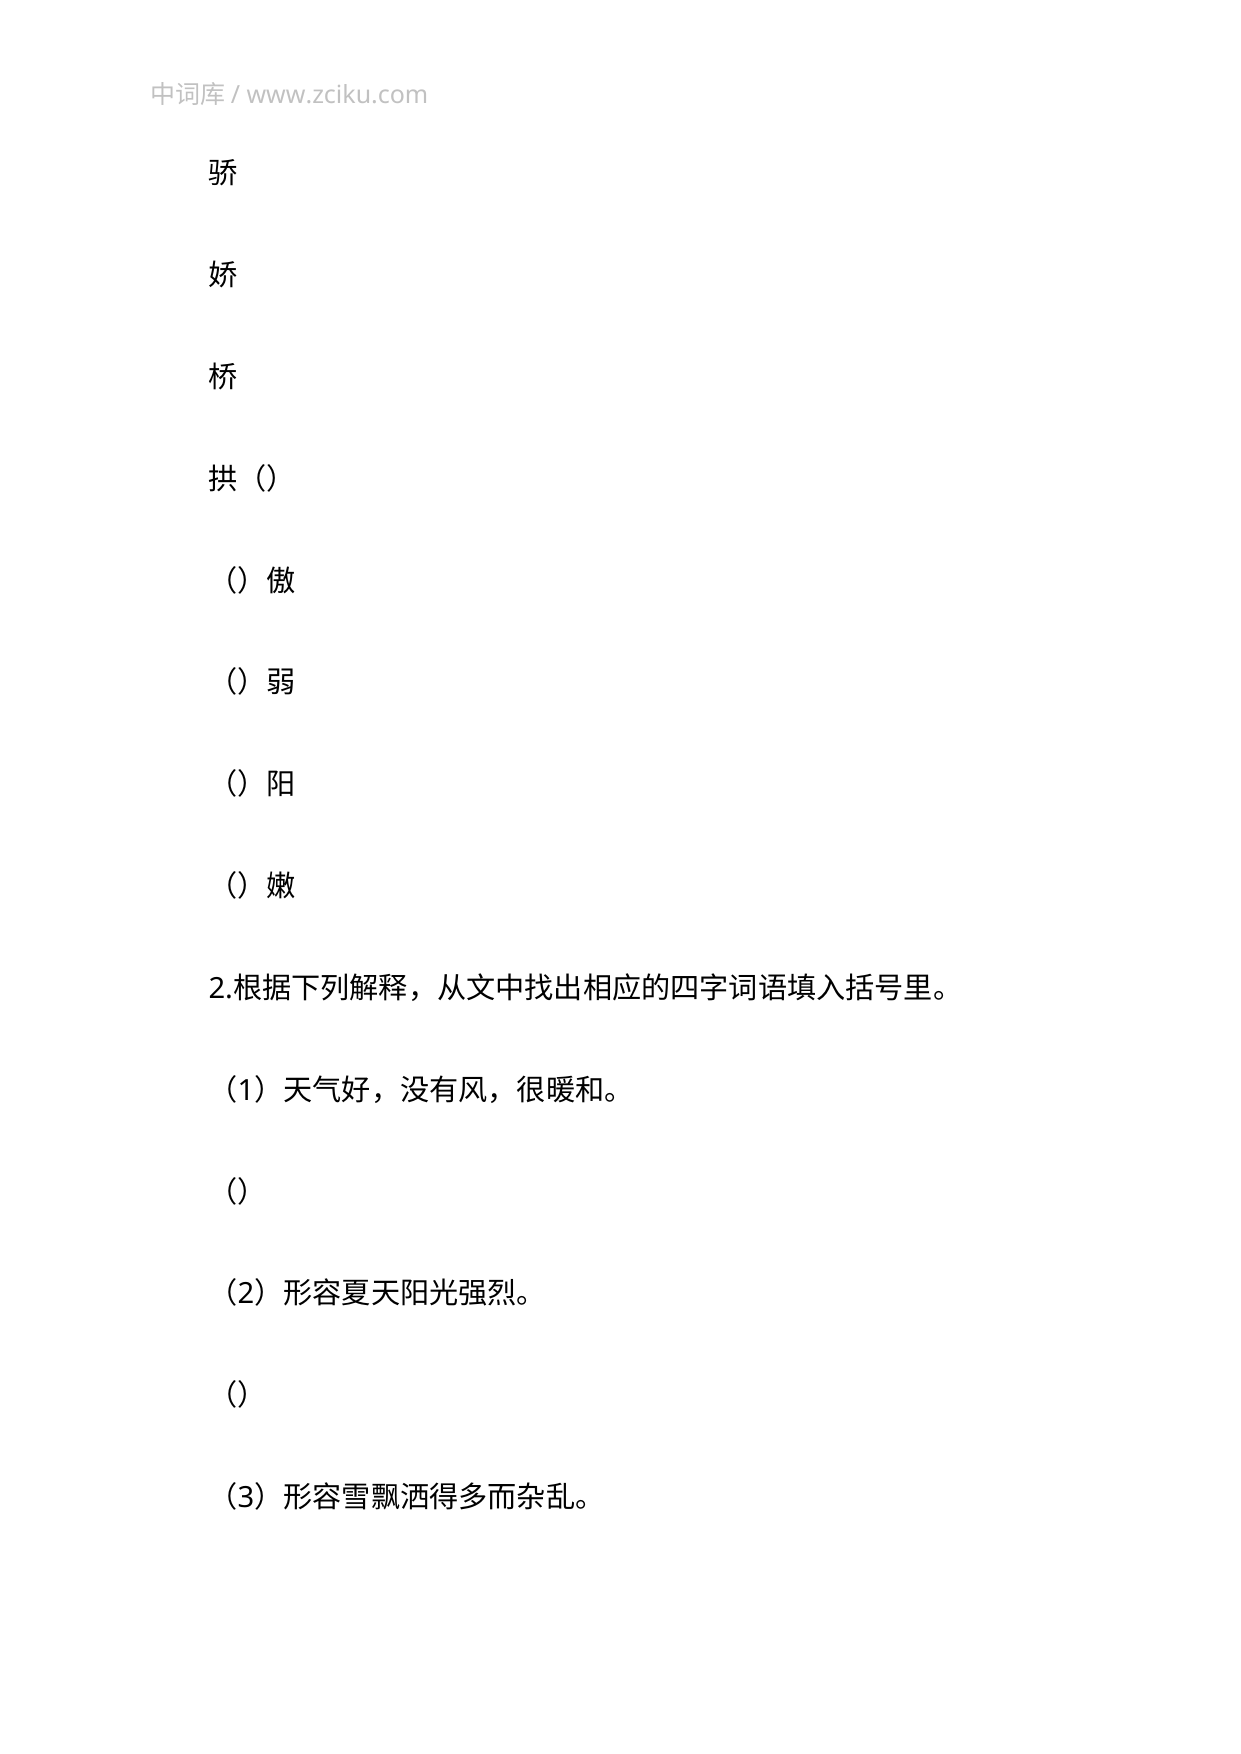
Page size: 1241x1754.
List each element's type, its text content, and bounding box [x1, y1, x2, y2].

text 桥 [150, 353, 1090, 396]
text 娇 [150, 252, 1090, 294]
text （）傲 [150, 557, 1090, 599]
text 骄 [150, 150, 1090, 192]
text （2）形容夏天阳光强烈。 [150, 1270, 1090, 1312]
text （）嫩 [150, 862, 1090, 905]
text 拱（） [150, 455, 1090, 498]
text （）阳 [150, 761, 1090, 803]
text （） [150, 1168, 1090, 1210]
text （3）形容雪飘洒得多而杂乱。 [150, 1474, 1090, 1516]
text （1）天气好，没有风，很暖和。 [150, 1066, 1090, 1108]
text （） [150, 1372, 1090, 1414]
text （）弱 [150, 659, 1090, 701]
text 2.根据下列解释，从文中找出相应的四字词语填入括号里。 [150, 964, 1090, 1007]
